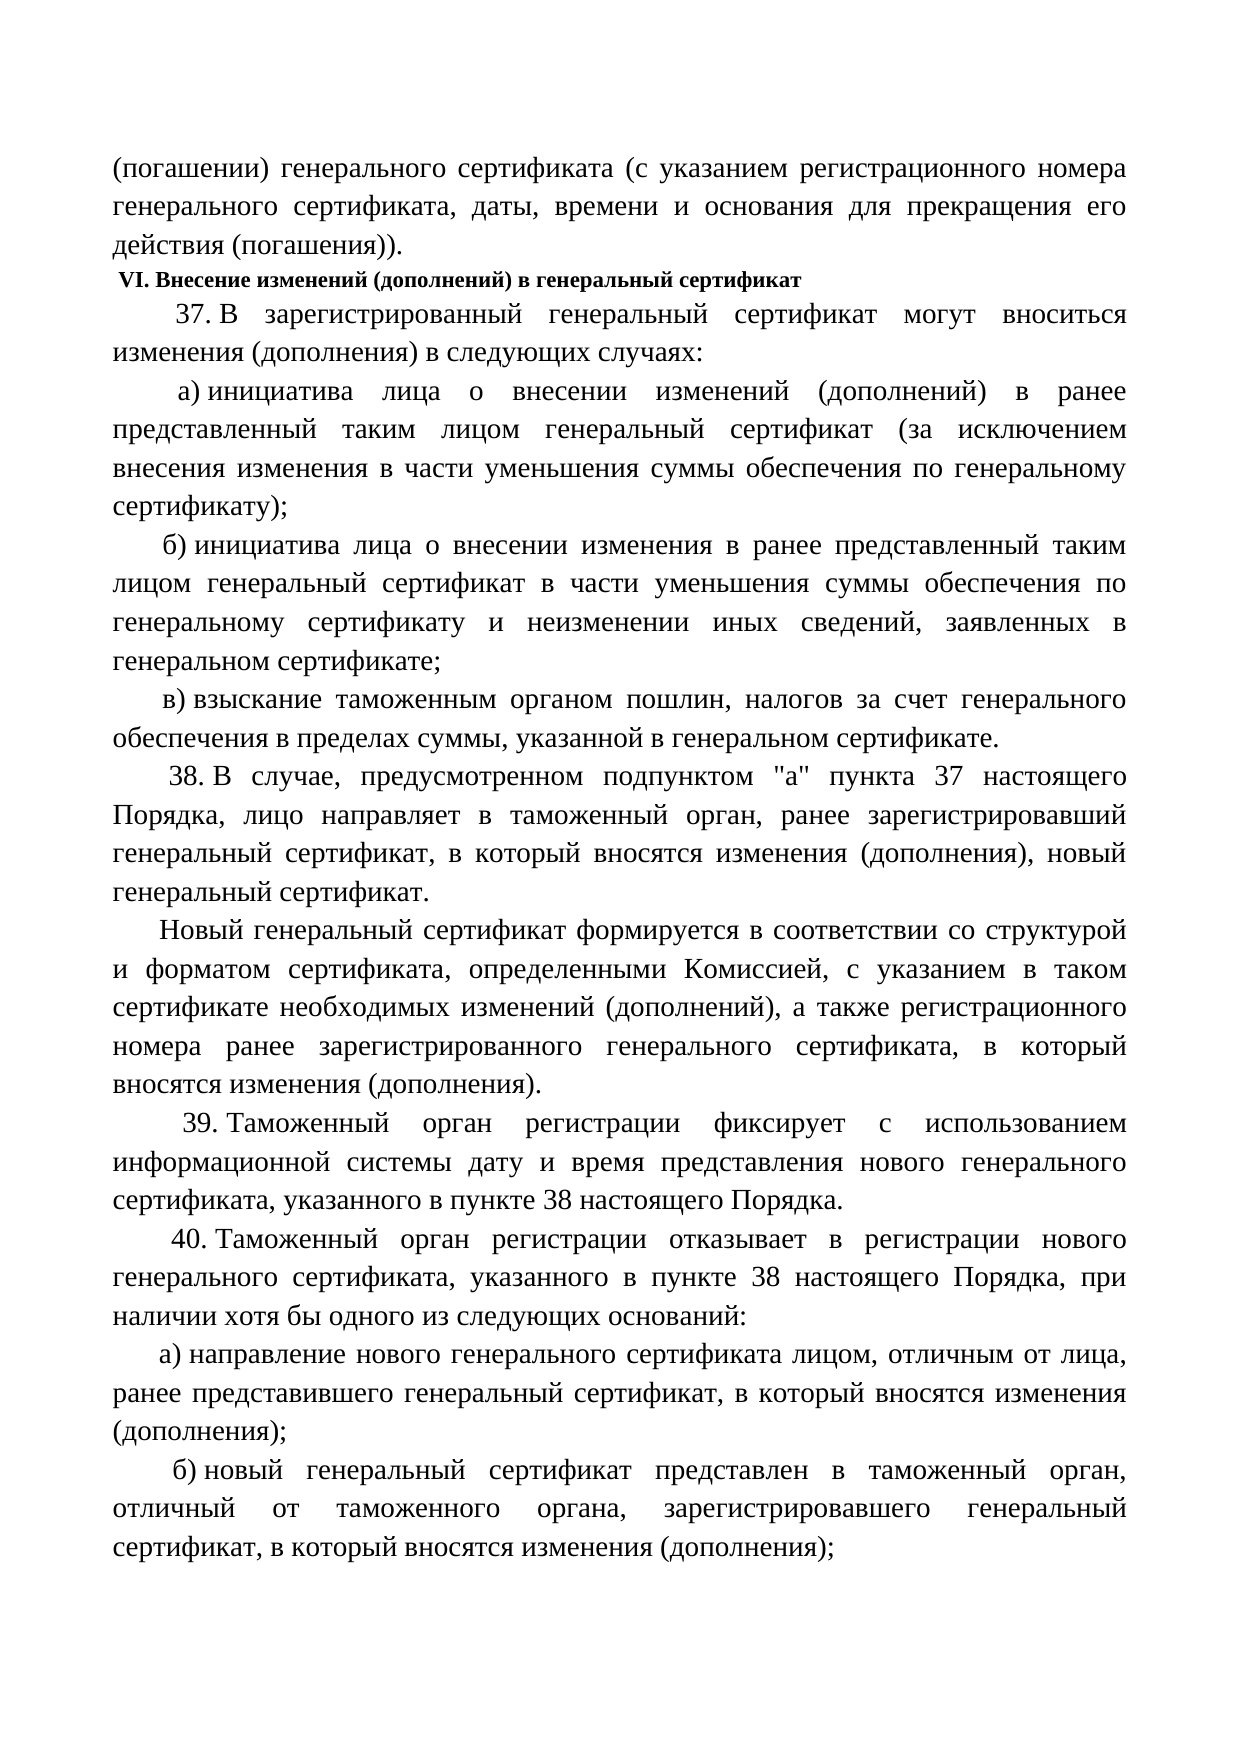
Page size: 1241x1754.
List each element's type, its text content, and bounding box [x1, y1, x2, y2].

text б) инициатива лица о внесении изменения в ранее представленный таким лицом генеральный сертификат в части уменьшения суммы обеспечения по генеральному сертификату и неизменении иных сведений, заявленных в генеральном сертификате; [112, 527, 1128, 676]
text б) новый генеральный сертификат представлен в таможенный орган, отличный от таможенного органа, зарегистрировавшего генеральный сертификат, в который вносятся изменения (дополнения); [112, 1452, 1128, 1563]
text в) взыскание таможенным органом пошлин, налогов за счет генерального обеспечения в пределах суммы, указанной в генеральном сертификате. [112, 681, 1128, 753]
text а) инициатива лица о внесении изменений (дополнений) в ранее представленный таким лицом генеральный сертификат (за исключением внесения изменения в части уменьшения суммы обеспечения по генеральному сертификату); [112, 373, 1128, 522]
text 38. В случае, предусмотренном подпунктом "а" пункта 37 настоящего Порядка, лицо направляет в таможенный орган, ранее зарегистрировавший генеральный сертификат, в который вносятся изменения (дополнения), новый генеральный сертификат. [112, 758, 1128, 907]
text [112, 150, 1128, 261]
text а) направление нового генерального сертификата лицом, отличным от лица, ранее представившего генеральный сертификат, в который вносятся изменения (дополнения); [112, 1336, 1128, 1447]
text 40. Таможенный орган регистрации отказывает в регистрации нового генерального сертификата, указанного в пункте 38 настоящего Порядка, при наличии хотя бы одного из следующих оснований: [112, 1221, 1128, 1331]
text 37. В зарегистрированный генеральный сертификат могут вноситься изменения (дополнения) в следующих случаях: [112, 296, 1128, 368]
text 39. Таможенный орган регистрации фиксирует с использованием информационной системы дату и время представления нового генерального сертификата, указанного в пункте 38 настоящего Порядка. [112, 1105, 1128, 1216]
text VI. Внесение изменений (дополнений) в генеральный сертификат [112, 266, 1128, 292]
text Новый генеральный сертификат формируется в соответствии со структурой и форматом сертификата, определенными Комиссией, с указанием в таком сертификате необходимых изменений (дополнений), а также регистрационного номера ранее зарегистрированного генерального сертификата, в который вносятся изменения (дополнения). [112, 912, 1128, 1100]
